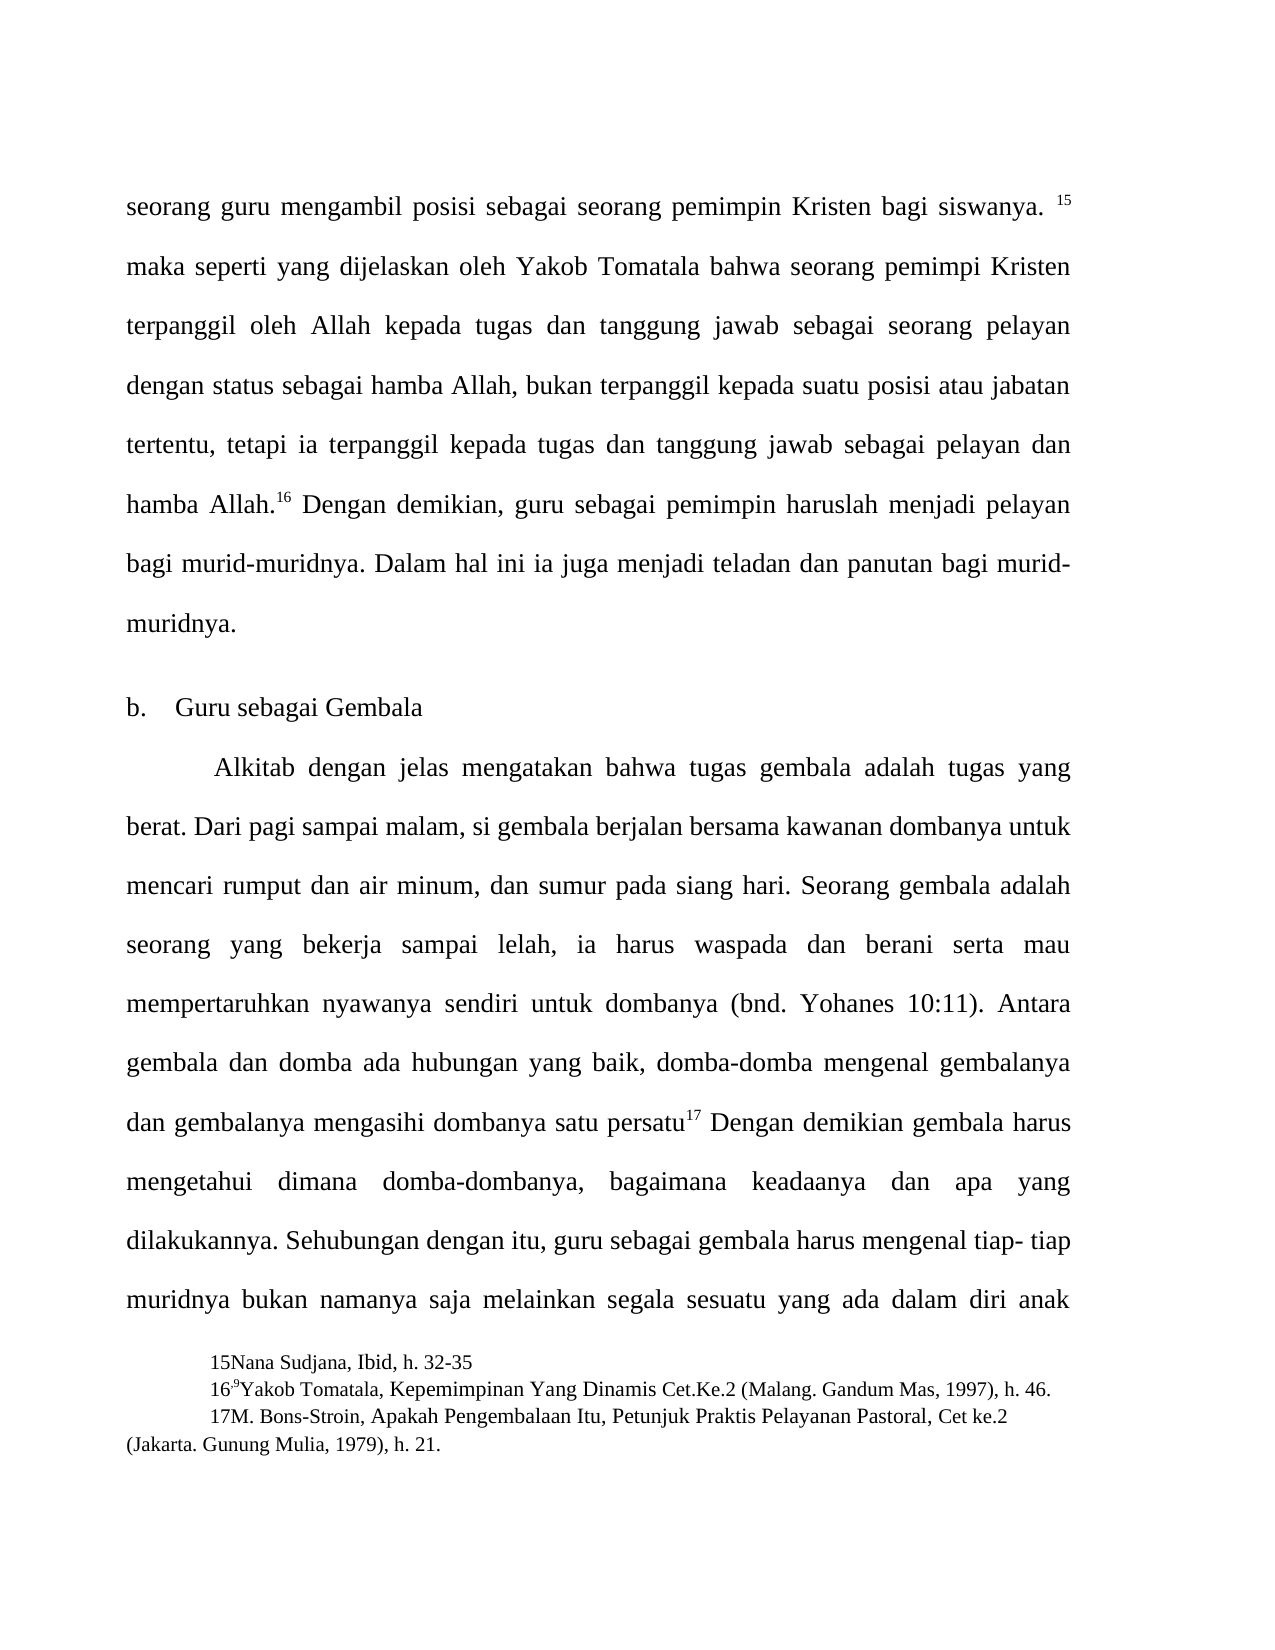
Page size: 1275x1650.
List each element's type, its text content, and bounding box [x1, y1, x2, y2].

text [126, 168, 1071, 644]
list Guru sebagai Gembala [126, 669, 1071, 729]
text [126, 729, 1071, 1320]
